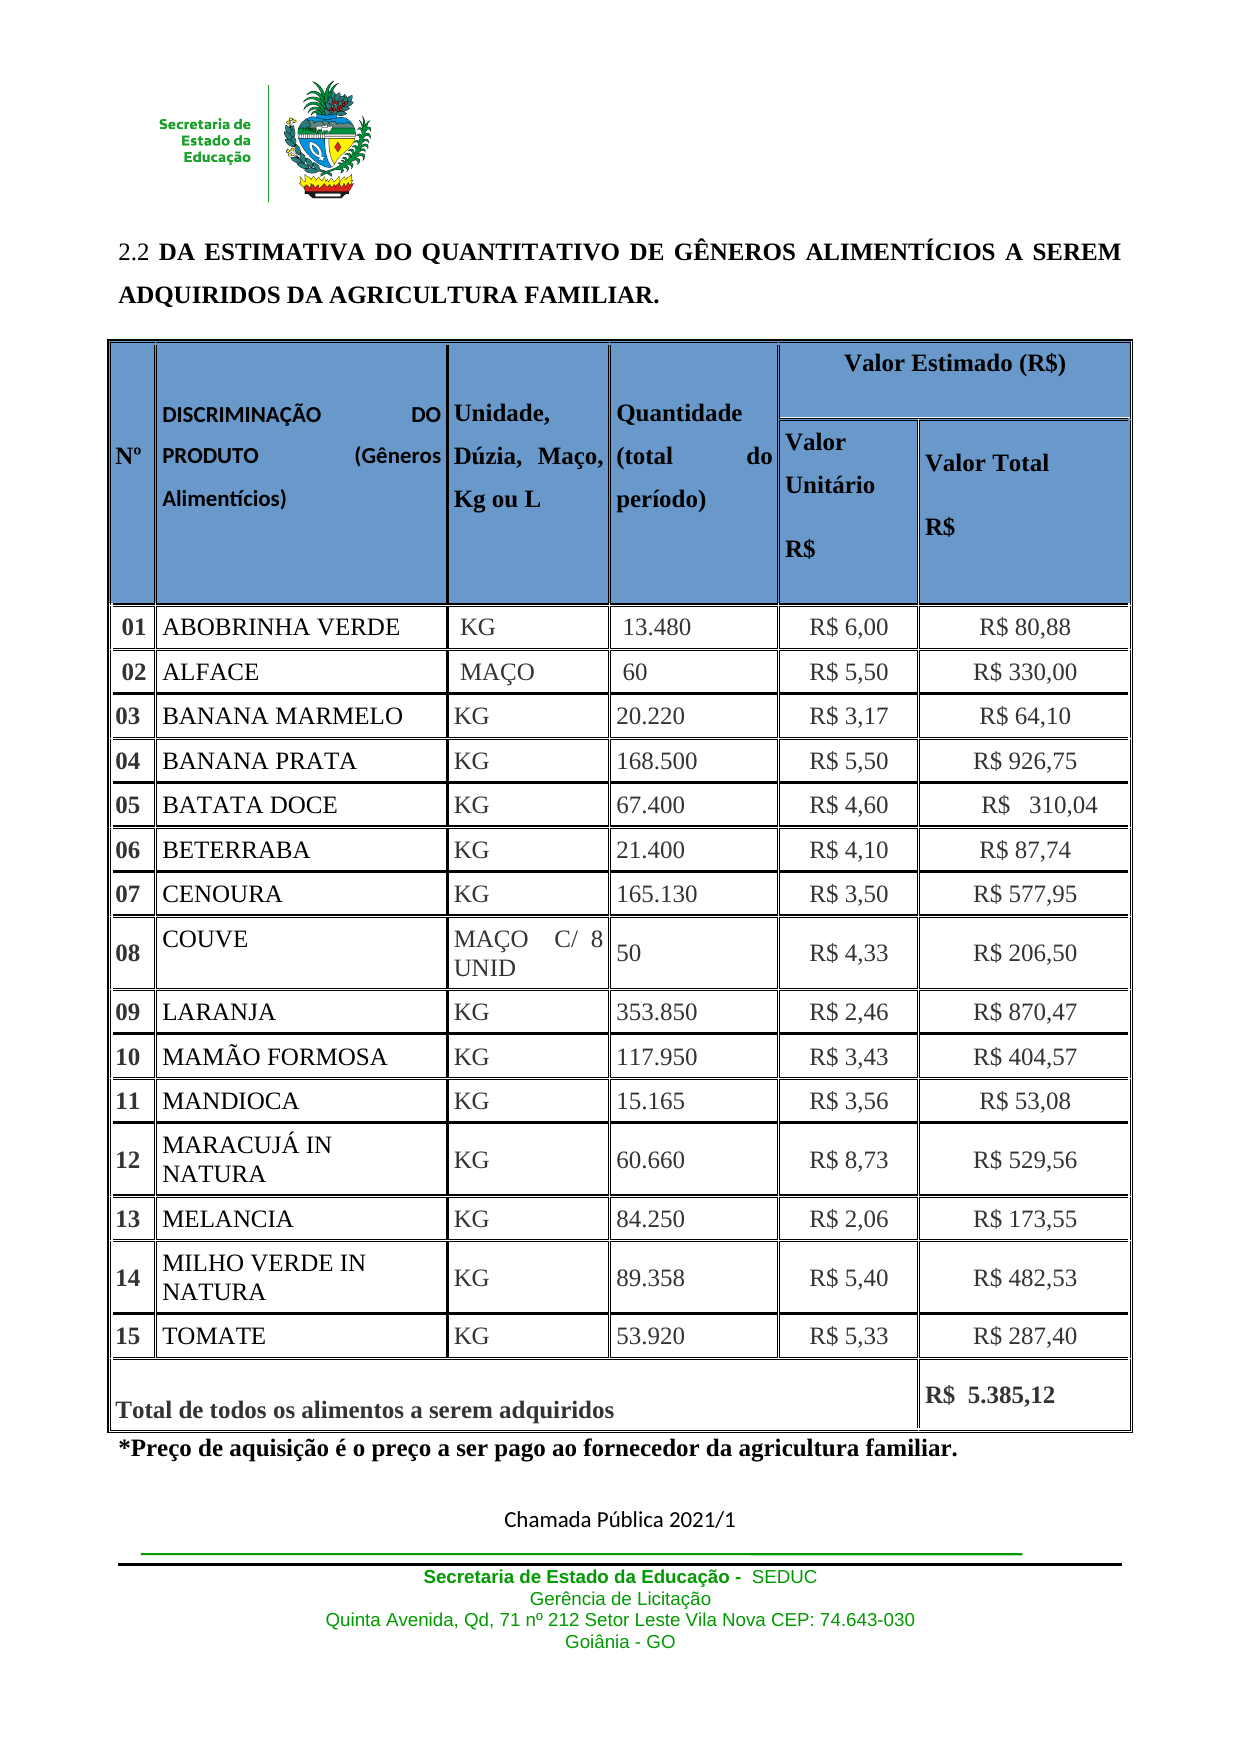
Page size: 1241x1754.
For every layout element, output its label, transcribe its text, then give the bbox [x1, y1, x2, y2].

table_cell 53.920 [611, 1315, 777, 1356]
table_cell R$ 5,40 [780, 1242, 917, 1312]
table_cell 168.500 [611, 740, 777, 781]
table_cell 89.358 [611, 1242, 777, 1312]
table_cell KG [449, 991, 608, 1032]
table_cell R$ 2,46 [780, 991, 917, 1032]
table_header Valor Estimado (R$) [779, 343, 1130, 417]
table_cell 10 [111, 1032, 154, 1077]
table_cell CENOURA [157, 873, 446, 914]
table_cell 09 [109, 988, 156, 1032]
table_cell LARANJA [157, 991, 446, 1032]
table_cell 50 [611, 918, 777, 988]
table_header DISCRIMINAÇÃO DO PRODUTO (Gêneros Alimentícios) [156, 343, 447, 603]
table_cell R$ 5,50 [780, 740, 917, 781]
table_cell R$ 2,06 [780, 1198, 917, 1239]
table_cell Total de todos os alimentos a serem adquiridos [111, 1356, 918, 1430]
table_cell R$ 577,95 [920, 870, 1130, 914]
table_cell KG [449, 873, 608, 914]
table_header Nº [111, 343, 156, 603]
table_cell 117.950 [611, 1035, 777, 1077]
table_cell R$ 287,40 [920, 1312, 1130, 1356]
table_cell KG [449, 607, 608, 647]
table_cell 05 [111, 781, 154, 825]
picture [118, 73, 412, 210]
table_cell KG [449, 1035, 608, 1077]
table_cell 20.220 [611, 695, 777, 736]
table_cell KG [449, 1080, 608, 1121]
table_cell KG [449, 1198, 608, 1239]
table_cell R$ 173,55 [920, 1194, 1130, 1239]
table_cell ABOBRINHA VERDE [157, 607, 446, 647]
table_cell BETERRABA [157, 829, 446, 870]
table_cell KG [449, 740, 608, 781]
table_cell R$ 8,73 [780, 1124, 917, 1194]
table_cell 03 [111, 692, 154, 736]
table_cell 13 [111, 1194, 154, 1239]
table_cell KG [449, 1315, 608, 1356]
table_cell KG [449, 1242, 608, 1312]
table_cell R$ 330,00 [920, 648, 1130, 692]
table_cell 165.130 [611, 873, 777, 914]
table_cell R$ 206,50 [920, 914, 1130, 988]
table_cell R$ 64,10 [920, 692, 1130, 736]
table_cell BANANA PRATA [157, 740, 446, 781]
table_cell R$ 482,53 [919, 1239, 1131, 1312]
table_header Quantidade (total do período) [610, 343, 779, 603]
table_cell 06 [111, 825, 154, 870]
table_cell ALFACE [157, 651, 446, 692]
table_cell 02 [111, 648, 154, 692]
table_cell KG [449, 829, 608, 870]
table_cell KG [449, 1124, 608, 1194]
table_cell 14 [109, 1239, 156, 1312]
table_cell R$ 870,47 [919, 988, 1131, 1032]
table_cell 13.480 [611, 607, 777, 647]
table_cell 353.850 [611, 991, 777, 1032]
table_cell 60 [611, 651, 777, 692]
table_cell R$ 3,17 [780, 695, 917, 736]
table_cell 08 [111, 914, 154, 988]
table_cell 04 [111, 736, 154, 781]
table_cell KG [449, 784, 608, 825]
table_cell MILHO VERDE IN NATURA [157, 1242, 446, 1312]
table_cell R$ 80,88 [920, 603, 1130, 647]
table_cell R$ 5.385,12 [919, 1356, 1130, 1430]
table_cell R$ 87,74 [920, 825, 1130, 870]
table_cell R$ 5,33 [780, 1315, 917, 1356]
table_cell R$ 6,00 [780, 607, 917, 647]
table_cell R$ 4,33 [780, 918, 917, 988]
table_cell TOMATE [157, 1315, 446, 1356]
table_cell KG [449, 695, 608, 736]
table_cell R$ 926,75 [920, 736, 1130, 781]
table_cell BATATA DOCE [157, 784, 446, 825]
table_cell R$ 3,50 [780, 873, 917, 914]
table_cell MANDIOCA [157, 1080, 446, 1121]
table_cell 84.250 [611, 1198, 777, 1239]
table_cell COUVE [157, 918, 446, 988]
table_cell MAÇO C/ 8 UNID [449, 918, 608, 988]
table_cell R$ 3,43 [780, 1035, 917, 1077]
table_cell 21.400 [611, 829, 777, 870]
table_cell R$ 5,50 [780, 651, 917, 692]
text *Preço de aquisição é o preço a ser pago ao fornecedor da agricultura familiar. [118, 1433, 1122, 1462]
table_cell BANANA MARMELO [157, 695, 446, 736]
table_cell MAMÃO FORMOSA [157, 1035, 446, 1077]
text 2.2 DA ESTIMATIVA DO QUANTITATIVO DE GÊNEROS ALIMENTÍCIOS A SEREM ADQUIRIDOS DA AGRICULTURA FAMILIAR. [118, 237, 1122, 309]
table_cell 15.165 [611, 1080, 777, 1121]
table_cell 15 [111, 1312, 154, 1356]
table_cell 12 [111, 1121, 154, 1194]
table_cell R$ 53,08 [919, 1077, 1131, 1121]
table_cell R$ 310,04 [920, 781, 1130, 825]
table_cell R$ 4,60 [780, 784, 917, 825]
table_cell 07 [111, 870, 154, 914]
table_cell MAÇO [449, 651, 608, 692]
table_cell R$ 4,10 [780, 829, 917, 870]
table_cell Valor Total R$ [920, 418, 1130, 603]
table_cell 67.400 [611, 784, 777, 825]
table_cell R$ 529,56 [920, 1121, 1130, 1194]
table_cell MELANCIA [157, 1198, 446, 1239]
table_cell MARACUJÁ IN NATURA [157, 1124, 446, 1194]
table_cell 01 [111, 603, 154, 647]
table_cell 11 [109, 1077, 156, 1121]
table_cell R$ 404,57 [920, 1032, 1130, 1077]
table_header Unidade, Dúzia, Maço, Kg ou L [447, 343, 610, 603]
table_cell 60.660 [611, 1124, 777, 1194]
table_cell R$ 3,56 [780, 1080, 917, 1121]
table_cell Valor Unitário R$ [780, 421, 917, 603]
